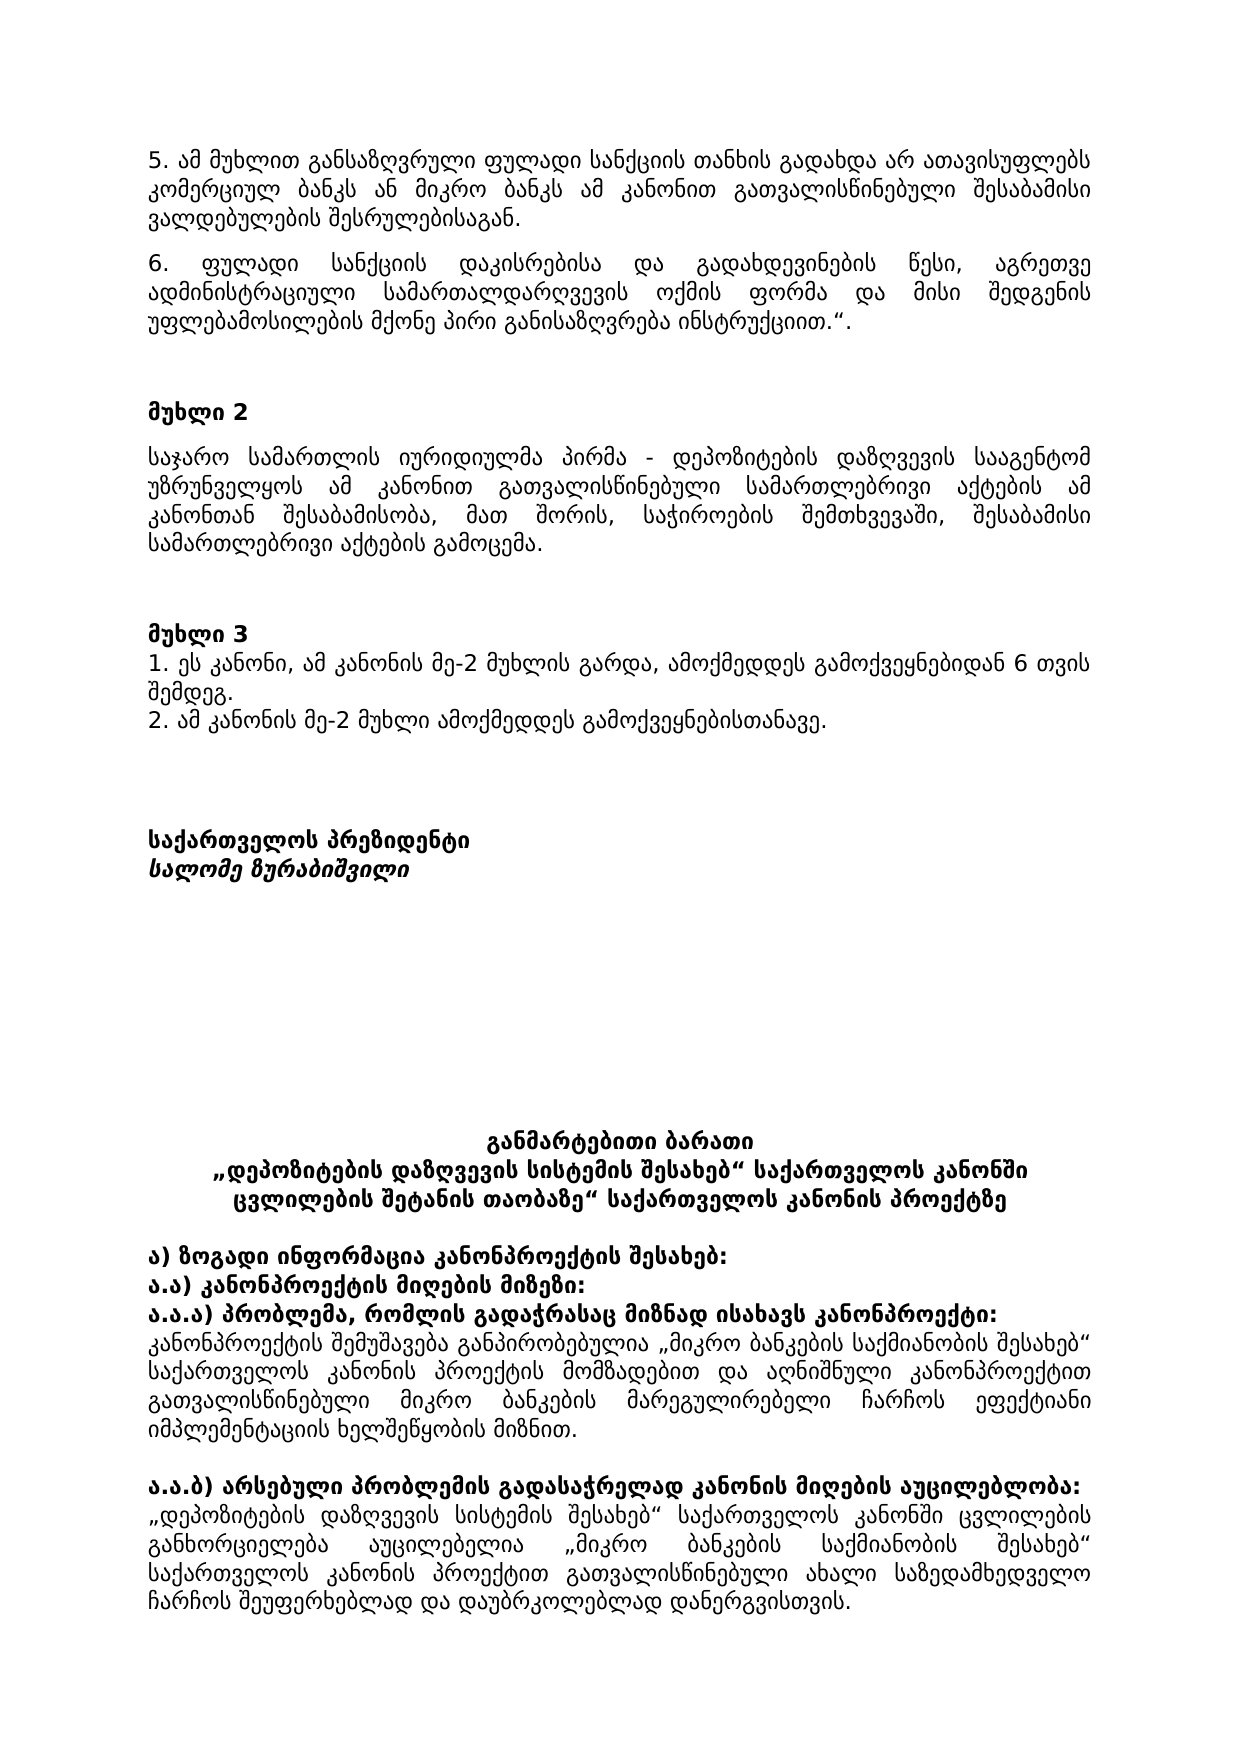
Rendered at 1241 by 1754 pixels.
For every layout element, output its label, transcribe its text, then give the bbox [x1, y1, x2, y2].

text ა.ა.ბ) არსებული პრობლემის გადასაჭრელად კანონის მიღების აუცილებლობა: [148, 1473, 1092, 1500]
text 6. ფულადი სანქციის დაკისრებისა და გადახდევინების წესი, აგრეთვე ადმინისტრაციული სამართალდარღვევის ოქმის ფორმა და მისი შედგენის უფლებამოსილების მქონე პირი განისაზღვრება ინსტრუქციით.“. [148, 251, 1092, 335]
text კანონპროექტის შემუშავება განპირობებულია „მიკრო ბანკების საქმიანობის შესახებ“ საქართველოს კანონის პროექტის მომზადებით და აღნიშნული კანონპროექტით გათვალისწინებული მიკრო ბანკების მარეგულირებელი ჩარჩოს ეფექტიანი იმპლემენტაციის ხელშეწყობის მიზნით. [148, 1330, 1092, 1443]
text საჯარო სამართლის იურიდიულმა პირმა - დეპოზიტების დაზღვევის სააგენტომ უზრუნველყოს ამ კანონით გათვალისწინებული სამართლებრივი აქტების ამ კანონთან შესაბამისობა, მათ შორის, საჭიროების შემთხვევაში, შესაბამისი სამართლებრივი აქტების გამოცემა. [148, 444, 1092, 557]
text „დეპოზიტების დაზღვევის სისტემის შესახებ“ საქართველოს კანონში ცვლილების განხორციელება აუცილებელია „მიკრო ბანკების საქმიანობის შესახებ“ საქართველოს კანონის პროექტით გათვალისწინებული ახალი საზედამხედველო ჩარჩოს შეუფერხებლად და დაუბრკოლებლად დანერგვისთვის. [148, 1502, 1092, 1615]
text ა.ა.ა) პრობლემა, რომლის გადაჭრასაც მიზნად ისახავს კანონპროექტი: [148, 1301, 1092, 1328]
text 5. ამ მუხლით განსაზღვრული ფულადი სანქციის თანხის გადახდა არ ათავისუფლებს კომერციულ ბანკს ან მიკრო ბანკს ამ კანონით გათვალისწინებული შესაბამისი ვალდებულების შესრულებისაგან. [148, 148, 1092, 232]
text 1. ეს კანონი, ამ კანონის მე-2 მუხლის გარდა, ამოქმედდეს გამოქვეყნებიდან 6 თვის შემდეგ. [148, 650, 1092, 706]
text საქართველოს პრეზიდენტი სალომე ზურაბიშვილი [148, 827, 1092, 883]
text განმარტებითი ბარათი [148, 1128, 1092, 1155]
text ა) ზოგადი ინფორმაცია კანონპროექტის შესახებ: [148, 1243, 1092, 1270]
text 2. ამ კანონის მე-2 მუხლი ამოქმედდეს გამოქვეყნებისთანავე. [148, 708, 1092, 734]
text მუხლი 3 [148, 621, 1092, 648]
text ა.ა) კანონპროექტის მიღების მიზეზი: [148, 1272, 1092, 1299]
text „დეპოზიტების დაზღვევის სისტემის შესახებ“ საქართველოს კანონში ცვლილების შეტანის თაობაზე“ საქართველოს კანონის პროექტზე [148, 1157, 1092, 1213]
text მუხლი 2 [148, 399, 1092, 426]
